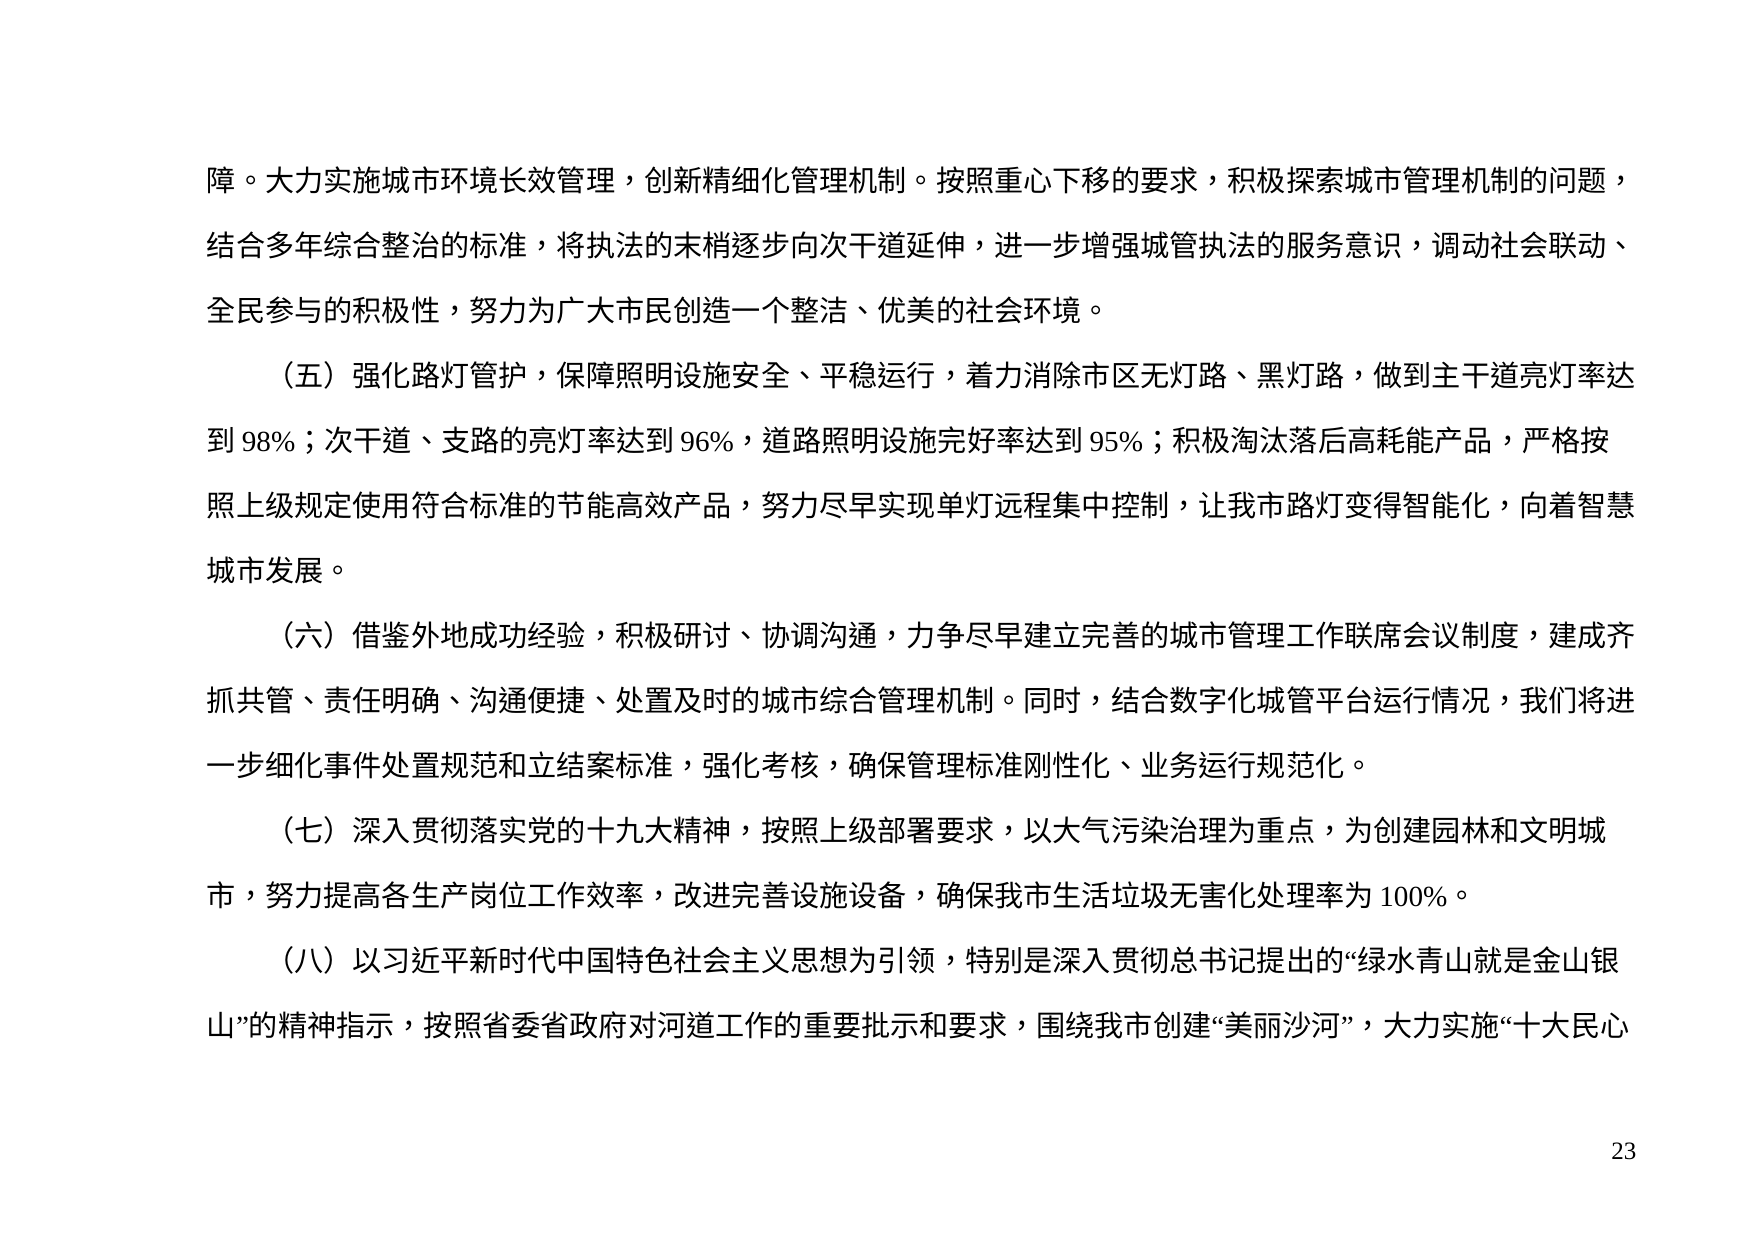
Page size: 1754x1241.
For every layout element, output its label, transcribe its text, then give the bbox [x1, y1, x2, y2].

text （六）借鉴外地成功经验，积极研讨、协调沟通，力争尽早建立完善的城市管理工作联席会议制度，建成齐抓共管、责任明确、沟通便捷、处置及时的城市综合管理机制。同时，结合数字化城管平台运行情况，我们将进一步细化事件处置规范和立结案标准，强化考核，确保管理标准刚性化、业务运行规范化。 [207, 604, 1636, 799]
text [207, 929, 1636, 1059]
text （七）深入贯彻落实党的十九大精神，按照上级部署要求，以大气污染治理为重点，为创建园林和文明城市，努力提高各生产岗位工作效率，改进完善设施设备，确保我市生活垃圾无害化处理率为100%。 [207, 799, 1636, 929]
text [207, 149, 1636, 344]
text （五）强化路灯管护，保障照明设施安全、平稳运行，着力消除市区无灯路、黑灯路，做到主干道亮灯率达到98%；次干道、支路的亮灯率达到96%，道路照明设施完好率达到95%；积极淘汰落后高耗能产品，严格按照上级规定使用符合标准的节能高效产品，努力尽早实现单灯远程集中控制，让我市路灯变得智能化，向着智慧城市发展。 [207, 344, 1636, 604]
